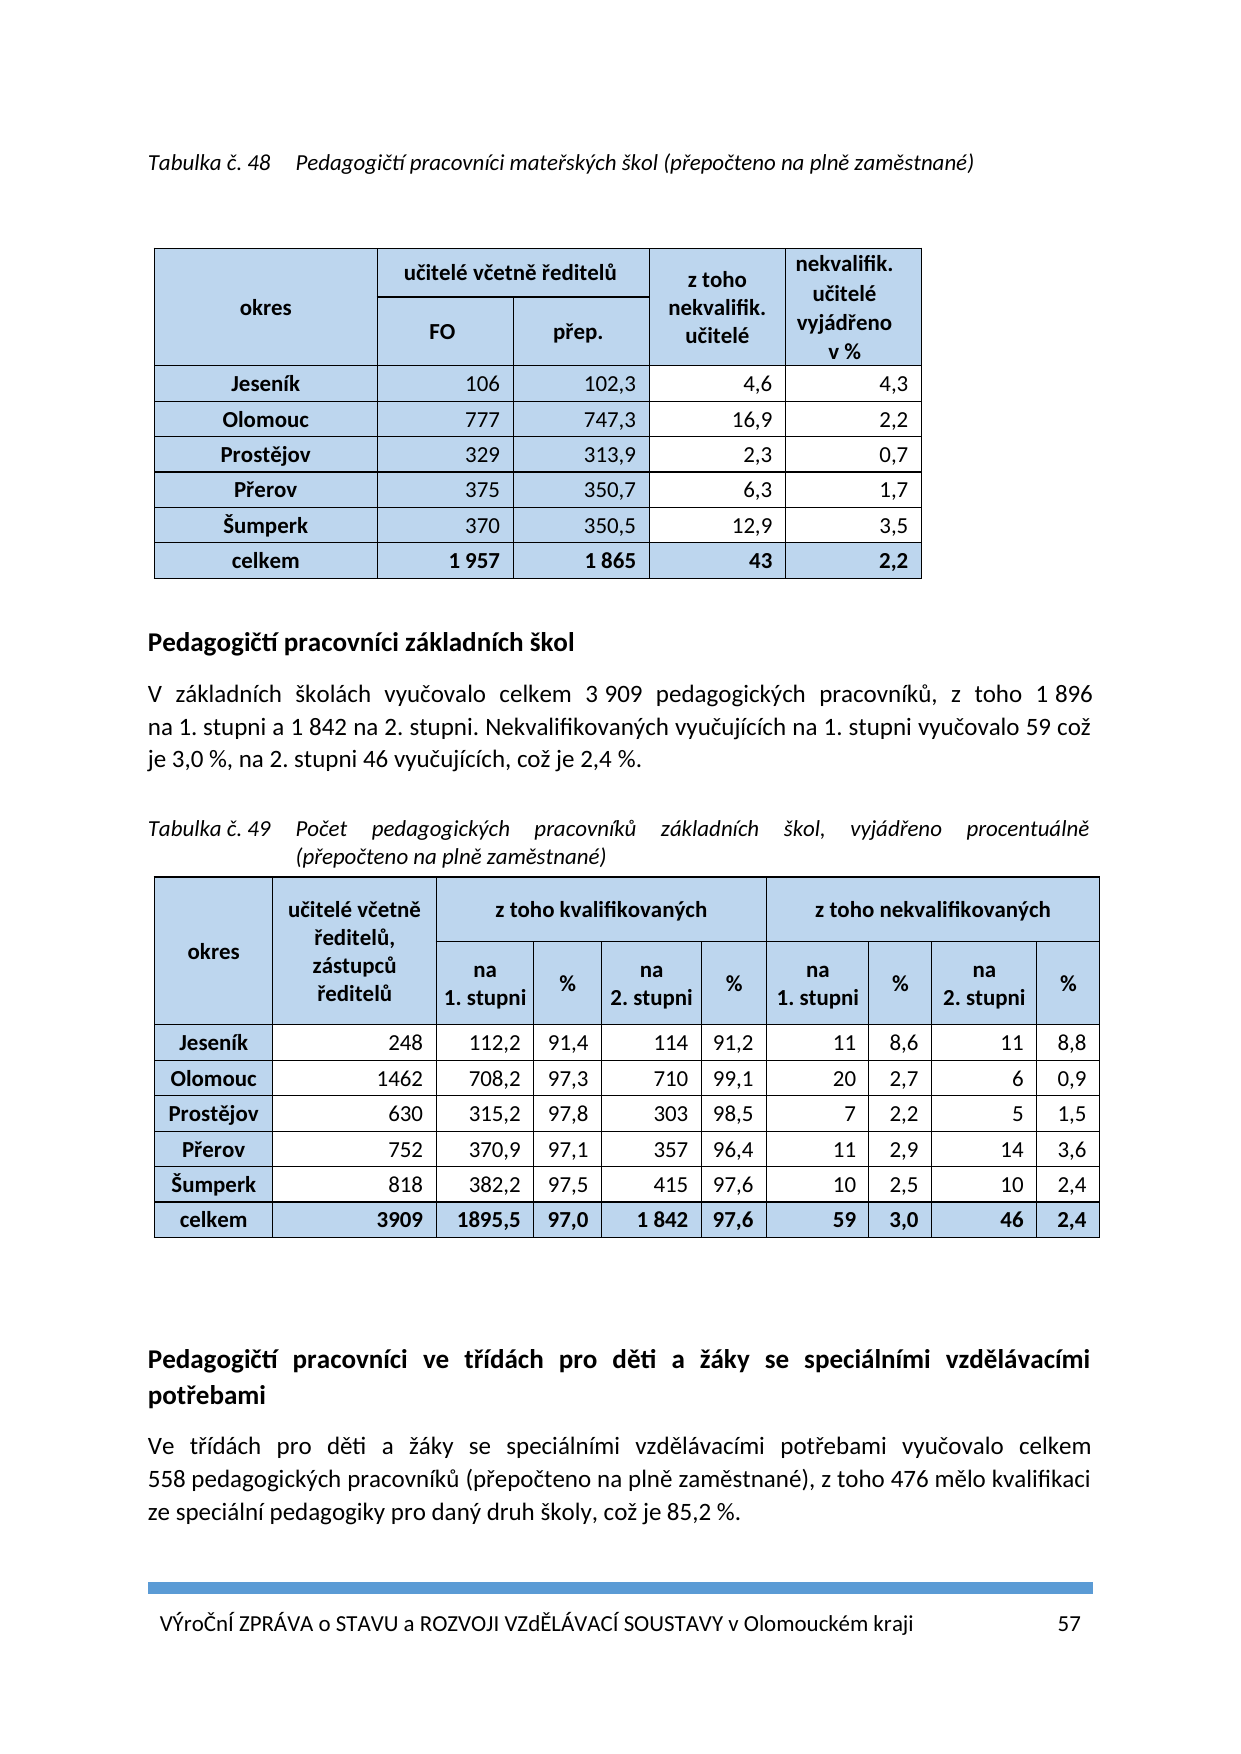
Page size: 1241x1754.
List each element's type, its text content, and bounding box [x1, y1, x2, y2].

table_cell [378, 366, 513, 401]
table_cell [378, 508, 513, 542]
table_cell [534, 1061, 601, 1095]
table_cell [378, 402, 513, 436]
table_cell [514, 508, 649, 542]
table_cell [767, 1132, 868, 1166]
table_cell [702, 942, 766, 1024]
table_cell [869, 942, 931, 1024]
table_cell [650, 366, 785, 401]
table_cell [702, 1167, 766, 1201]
text Tabulka č. 49 Počet pedagogických pracovníků základních škol, vyjádřeno procentuálně (přepočteno na plně zaměstnané) [148, 814, 1093, 870]
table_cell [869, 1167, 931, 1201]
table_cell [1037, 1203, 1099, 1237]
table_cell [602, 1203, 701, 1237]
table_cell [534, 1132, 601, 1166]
text Pedagogičtí pracovníci základních škol [148, 626, 1093, 658]
text Tabulka č. 48 Pedagogičtí pracovníci mateřských škol (přepočteno na plně zaměstnané) [148, 148, 1093, 176]
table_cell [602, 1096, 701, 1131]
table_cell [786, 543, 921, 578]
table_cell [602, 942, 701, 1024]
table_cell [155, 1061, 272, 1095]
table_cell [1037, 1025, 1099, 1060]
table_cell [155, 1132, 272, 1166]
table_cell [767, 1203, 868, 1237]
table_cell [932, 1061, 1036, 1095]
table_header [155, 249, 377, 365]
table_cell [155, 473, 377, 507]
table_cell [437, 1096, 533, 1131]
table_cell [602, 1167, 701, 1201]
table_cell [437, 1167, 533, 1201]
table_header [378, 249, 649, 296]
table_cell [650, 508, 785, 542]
text Ve třídách pro děti a žáky se speciálními vzdělávacími potřebami vyučovalo celkem 558 pedagogických pracovníků (přepočteno na plně zaměstnané), z toho 476 mělo kvalifikaci ze speciální pedagogiky pro daný druh školy, což je 85,2 %. [148, 1430, 1093, 1527]
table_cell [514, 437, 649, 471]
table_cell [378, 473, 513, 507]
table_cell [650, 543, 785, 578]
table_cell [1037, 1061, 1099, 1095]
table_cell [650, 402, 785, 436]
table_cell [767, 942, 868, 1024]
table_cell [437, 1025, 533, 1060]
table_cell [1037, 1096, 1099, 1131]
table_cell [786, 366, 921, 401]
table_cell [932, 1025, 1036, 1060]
text Pedagogičtí pracovníci ve třídách pro děti a žáky se speciálními vzdělávacími potřebami [148, 1342, 1093, 1411]
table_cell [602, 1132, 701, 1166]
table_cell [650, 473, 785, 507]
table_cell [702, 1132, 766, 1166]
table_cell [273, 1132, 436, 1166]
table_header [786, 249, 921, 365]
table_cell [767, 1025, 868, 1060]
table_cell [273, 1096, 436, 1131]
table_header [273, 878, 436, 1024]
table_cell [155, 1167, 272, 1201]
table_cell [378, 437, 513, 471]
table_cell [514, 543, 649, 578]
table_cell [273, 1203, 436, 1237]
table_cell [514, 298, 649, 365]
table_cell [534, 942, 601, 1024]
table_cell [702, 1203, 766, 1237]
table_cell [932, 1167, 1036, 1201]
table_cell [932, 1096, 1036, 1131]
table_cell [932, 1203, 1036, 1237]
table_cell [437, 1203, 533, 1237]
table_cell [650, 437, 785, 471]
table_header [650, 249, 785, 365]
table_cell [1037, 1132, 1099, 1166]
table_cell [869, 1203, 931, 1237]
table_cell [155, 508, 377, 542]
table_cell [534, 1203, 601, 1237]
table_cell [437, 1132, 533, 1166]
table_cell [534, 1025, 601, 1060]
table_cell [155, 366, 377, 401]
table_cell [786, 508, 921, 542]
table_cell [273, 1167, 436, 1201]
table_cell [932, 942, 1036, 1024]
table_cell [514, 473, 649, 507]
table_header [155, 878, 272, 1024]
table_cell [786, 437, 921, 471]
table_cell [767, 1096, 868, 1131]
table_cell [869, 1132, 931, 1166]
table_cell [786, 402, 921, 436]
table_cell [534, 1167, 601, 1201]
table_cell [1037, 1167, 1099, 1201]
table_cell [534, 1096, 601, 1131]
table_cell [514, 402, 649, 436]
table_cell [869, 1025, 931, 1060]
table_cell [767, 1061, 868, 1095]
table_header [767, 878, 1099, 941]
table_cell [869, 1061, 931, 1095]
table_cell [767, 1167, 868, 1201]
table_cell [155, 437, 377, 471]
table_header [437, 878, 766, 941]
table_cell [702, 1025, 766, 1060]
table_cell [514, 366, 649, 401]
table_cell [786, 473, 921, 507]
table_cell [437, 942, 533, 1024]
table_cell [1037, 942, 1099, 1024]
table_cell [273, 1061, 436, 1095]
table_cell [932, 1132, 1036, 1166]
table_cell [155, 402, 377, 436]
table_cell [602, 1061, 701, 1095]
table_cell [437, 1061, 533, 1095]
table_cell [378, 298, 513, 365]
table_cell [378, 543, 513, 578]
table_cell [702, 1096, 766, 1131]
text V základních školách vyučovalo celkem 3 909 pedagogických pracovníků, z toho 1 896 na 1. stupni a 1 842 na 2. stupni. Nekvalifikovaných vyučujících na 1. stupni vyučovalo 59 což je 3,0 %, na 2. stupni 46 vyučujících, což je 2,4 %. [148, 678, 1093, 774]
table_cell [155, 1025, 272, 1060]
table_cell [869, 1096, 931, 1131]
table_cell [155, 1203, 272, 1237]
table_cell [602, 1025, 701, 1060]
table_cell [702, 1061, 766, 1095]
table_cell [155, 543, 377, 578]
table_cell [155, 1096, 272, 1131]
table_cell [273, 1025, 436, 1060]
